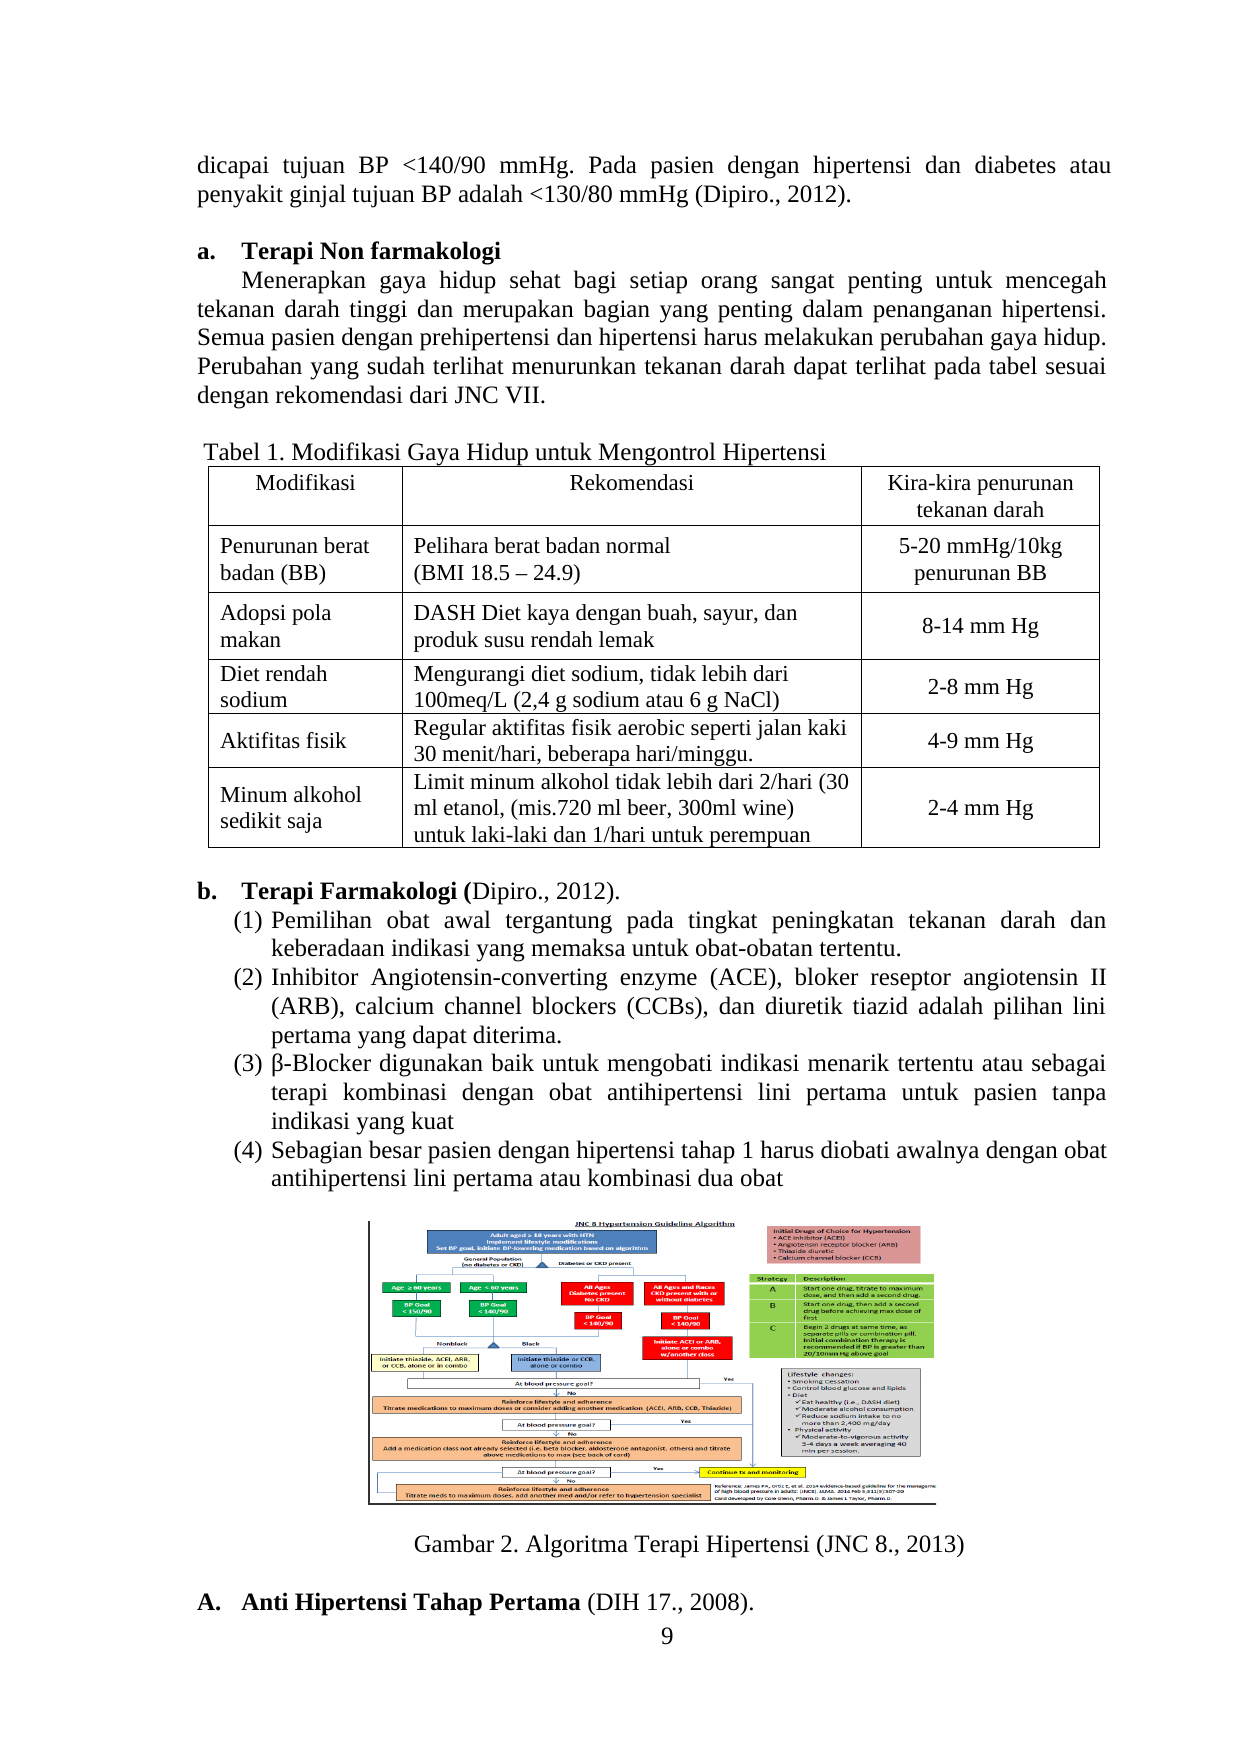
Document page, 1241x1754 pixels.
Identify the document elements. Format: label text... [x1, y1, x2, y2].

table_cell Pelihara berat badan normal (BMI 18.5 – 24.9) [403, 526, 861, 592]
text b. Terapi Farmakologi (Dipiro., 2012). [197, 876, 1107, 905]
list β-Blocker digunakan baik untuk mengobati indikasi menarik tertentu atau sebagai terapi kombinasi dengan obat antihipertensi lini pertama untuk pasien tanpa indikasi yang kuat [233, 1048, 1107, 1135]
table_header Modifikasi [209, 467, 402, 524]
list Anti Hipertensi Tahap Pertama (DIH 17., 2008). [197, 1587, 1095, 1615]
table_cell 5-20 mmHg/10kg penurunan BB [862, 526, 1099, 592]
table_cell 4-9 mm Hg [862, 714, 1099, 767]
table_cell Aktifitas fisik [209, 714, 402, 767]
table_header Rekomendasi [403, 467, 861, 524]
list Inhibitor Angiotensin-converting enzyme (ACE), bloker reseptor angiotensin II (ARB), calcium channel blockers (CCBs), dan diuretik tiazid adalah pilihan lini pertama yang dapat diterima. [233, 962, 1107, 1048]
list Sebagian besar pasien dengan hipertensi tahap 1 harus diobati awalnya dengan obat antihipertensi lini pertama atau kombinasi dua obat [233, 1135, 1107, 1192]
table_cell 2-4 mm Hg [862, 768, 1099, 847]
table_cell Adopsi pola makan [209, 593, 402, 659]
table_cell Diet rendah sodium [209, 660, 402, 713]
table_cell Mengurangi diet sodium, tidak lebih dari 100meq/L (2,4 g sodium atau 6 g NaCl) [403, 660, 861, 713]
table_cell 2-8 mm Hg [862, 660, 1099, 713]
list Pemilihan obat awal tergantung pada tingkat peningkatan tekanan darah dan keberadaan indikasi yang memaksa untuk obat-obatan tertentu. [233, 905, 1107, 962]
table_cell Regular aktifitas fisik aerobic seperti jalan kaki 30 menit/hari, beberapa hari/minggu. [403, 714, 861, 767]
text Tabel 1. Modifikasi Gaya Hidup untuk Mengontrol Hipertensi [197, 437, 1107, 466]
picture [368, 1221, 937, 1505]
table_cell Penurunan berat badan (BB) [209, 526, 402, 592]
list Gambar 2. Algoritma Terapi Hipertensi (JNC 8., 2013) [271, 1529, 1107, 1558]
table_cell 8-14 mm Hg [862, 593, 1099, 659]
text a. Terapi Non farmakologi [197, 236, 1107, 265]
table_cell Minum alkohol sedikit saja [209, 768, 402, 847]
text Menerapkan gaya hidup sehat bagi setiap orang sangat penting untuk mencegah tekanan darah tinggi dan merupakan bagian yang penting dalam penanganan hipertensi. Semua pasien dengan prehipertensi dan hipertensi harus melakukan perubahan gaya hidup. Perubahan yang sudah terlihat menurunkan tekanan darah dapat terlihat pada tabel sesuai dengan rekomendasi dari JNC VII. [197, 265, 1107, 409]
table_cell Limit minum alkohol tidak lebih dari 2/hari (30 ml etanol, (mis.720 ml beer, 300ml wine) untuk laki-laki dan 1/hari untuk perempuan [403, 768, 861, 847]
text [197, 150, 1112, 207]
table_cell DASH Diet kaya dengan buah, sayur, dan produk susu rendah lemak [403, 593, 861, 659]
table_header Kira-kira penurunan tekanan darah [862, 467, 1099, 524]
